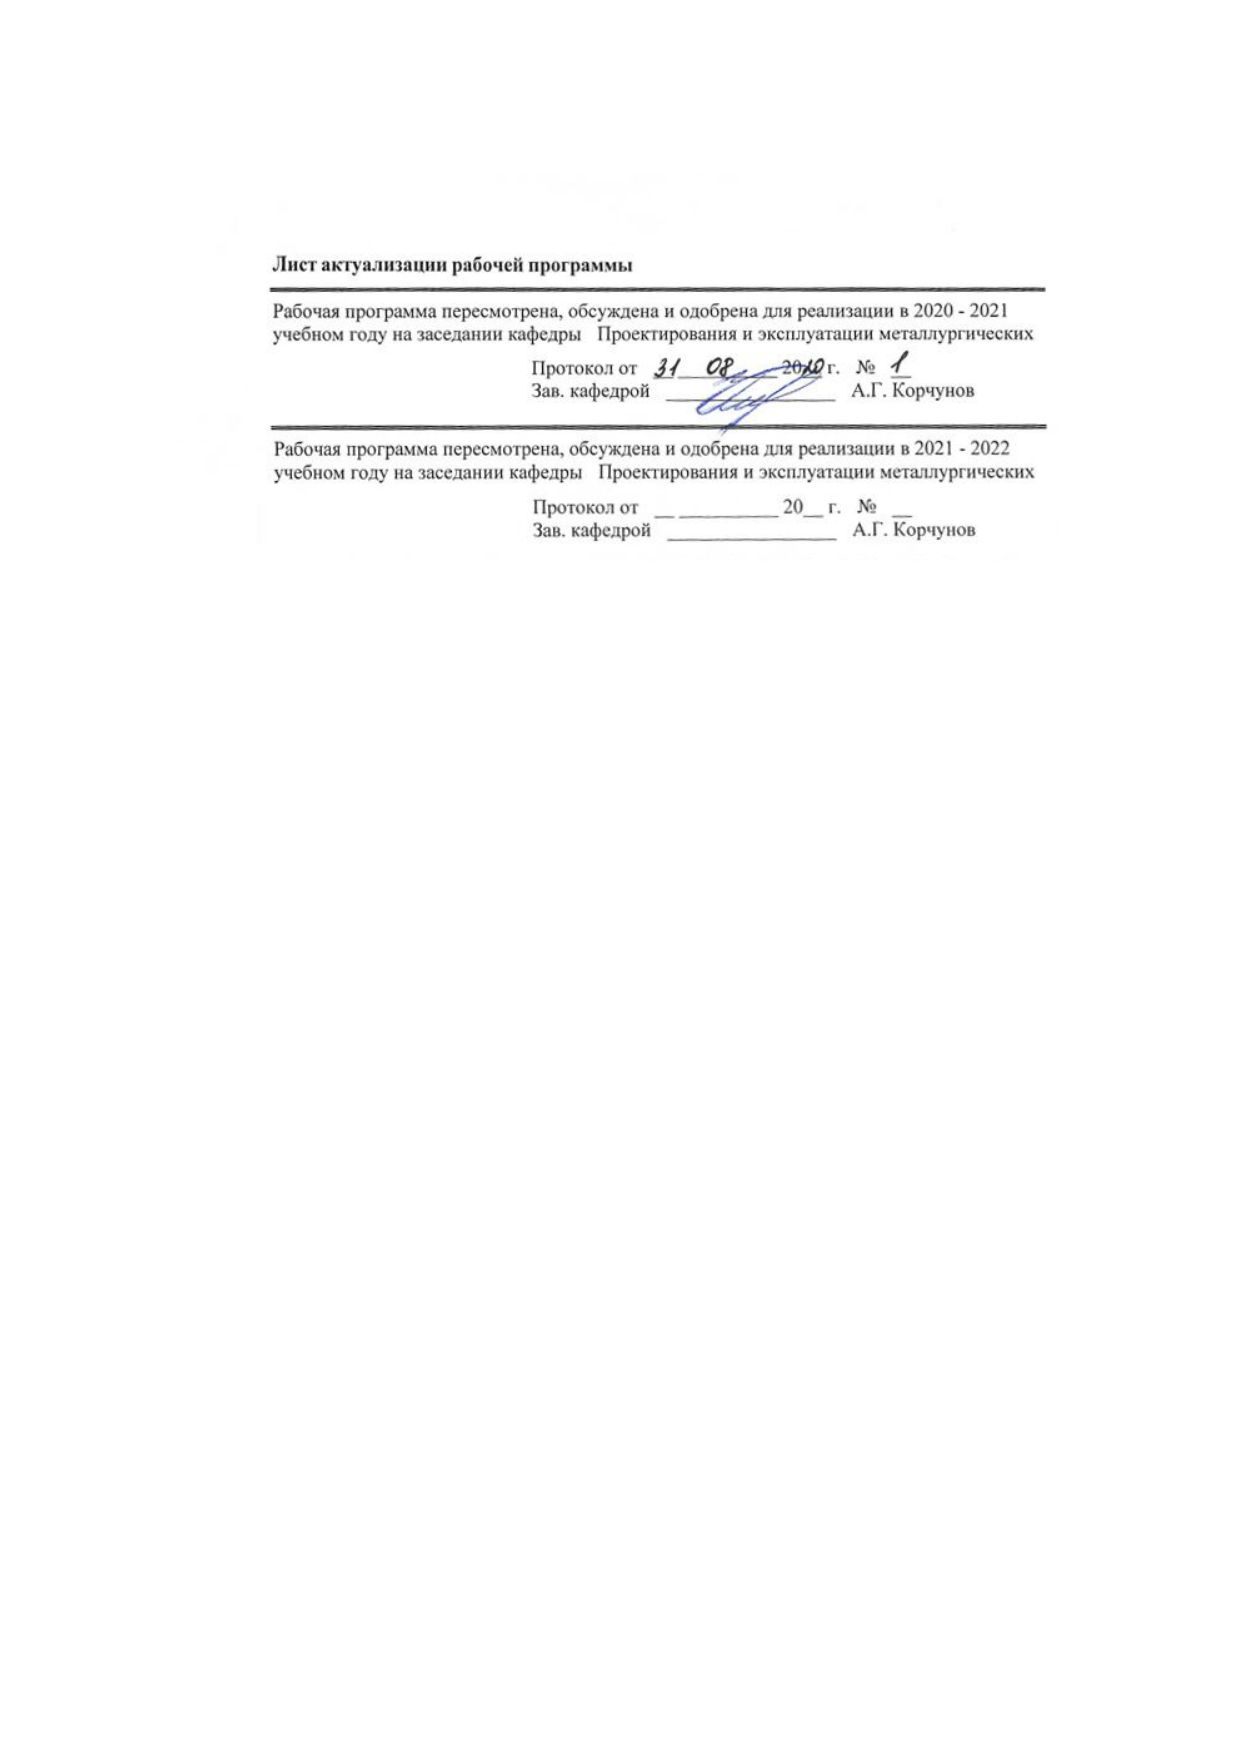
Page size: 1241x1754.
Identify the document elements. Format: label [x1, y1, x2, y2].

picture [177, 173, 1106, 561]
